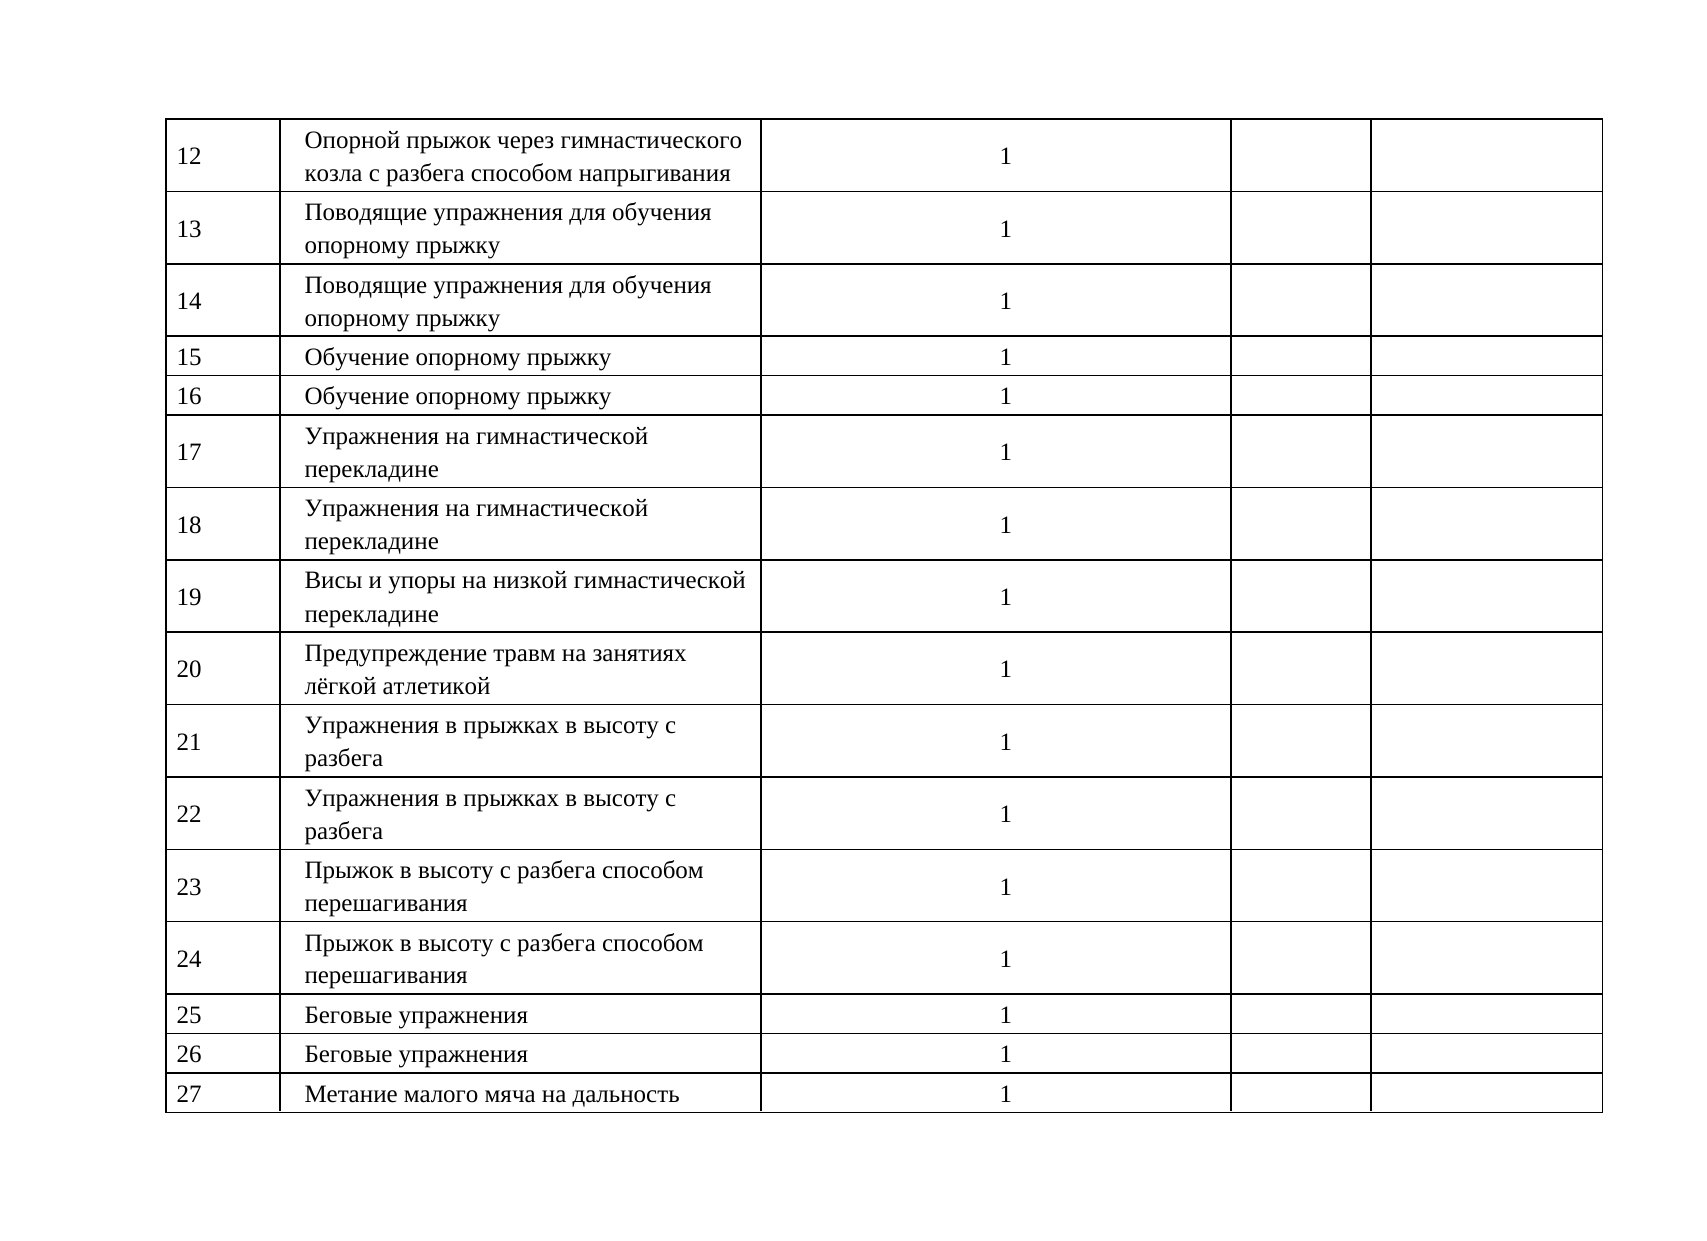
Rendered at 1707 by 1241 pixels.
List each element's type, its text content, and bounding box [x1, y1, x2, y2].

table_cell [1372, 376, 1602, 414]
table_cell [1232, 120, 1370, 191]
table_cell [1232, 416, 1370, 486]
table_cell Поводящие упражнения для обучения опорному прыжку [281, 265, 760, 335]
table_cell 17 [167, 416, 279, 486]
table_cell [1372, 922, 1602, 993]
table_cell [1232, 337, 1370, 375]
table_cell 13 [167, 192, 279, 263]
table_cell Обучение опорному прыжку [281, 337, 760, 375]
table_cell [1372, 995, 1602, 1033]
table_cell 1 [762, 633, 1230, 704]
table_cell Висы и упоры на низкой гимнастической перекладине [281, 561, 760, 631]
table_cell 19 [167, 561, 279, 631]
table_cell 20 [167, 633, 279, 704]
table_cell [1232, 192, 1370, 263]
table_cell 24 [167, 922, 279, 993]
table_cell [1232, 922, 1370, 993]
table_cell [1232, 778, 1370, 848]
table_cell Упражнения в прыжках в высоту с разбега [281, 778, 760, 848]
table_cell [1372, 633, 1602, 704]
table_cell [1372, 488, 1602, 559]
table_cell 1 [762, 705, 1230, 776]
table_cell [1232, 561, 1370, 631]
table_cell 1 [762, 416, 1230, 486]
table_cell Поводящие упражнения для обучения опорному прыжку [281, 192, 760, 263]
table_cell 1 [762, 265, 1230, 335]
table_cell [1372, 192, 1602, 263]
table_cell [1372, 1034, 1602, 1072]
table_cell Прыжок в высоту с разбега способом перешагивания [281, 850, 760, 921]
table_cell [1232, 850, 1370, 921]
table_cell 1 [762, 850, 1230, 921]
table_cell 1 [762, 120, 1230, 191]
table_cell Беговые упражнения [281, 1034, 760, 1072]
table_cell Упражнения в прыжках в высоту с разбега [281, 705, 760, 776]
table_cell Беговые упражнения [281, 995, 760, 1033]
table_cell 18 [167, 488, 279, 559]
table_cell 21 [167, 705, 279, 776]
table_cell [1372, 850, 1602, 921]
table_cell [1232, 1034, 1370, 1072]
table_cell 1 [762, 1034, 1230, 1072]
table_cell [1232, 376, 1370, 414]
table_cell Прыжок в высоту с разбега способом перешагивания [281, 922, 760, 993]
table_cell Упражнения на гимнастической перекладине [281, 416, 760, 486]
table_cell 14 [167, 265, 279, 335]
table_cell [1232, 705, 1370, 776]
table_cell 27 [167, 1074, 279, 1111]
table_cell 1 [762, 922, 1230, 993]
table_cell [1372, 1074, 1602, 1111]
table_cell 1 [762, 337, 1230, 375]
table_cell 26 [167, 1034, 279, 1072]
table_cell 16 [167, 376, 279, 414]
table_cell [1232, 995, 1370, 1033]
table_cell [1232, 1074, 1370, 1111]
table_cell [281, 120, 760, 191]
table_cell [1372, 265, 1602, 335]
table_cell [1372, 416, 1602, 486]
table_cell Предупреждение травм на занятиях лёгкой атлетикой [281, 633, 760, 704]
table_cell 15 [167, 337, 279, 375]
table_cell [1232, 265, 1370, 335]
table_cell 12 [167, 120, 279, 191]
table_cell 1 [762, 561, 1230, 631]
table_cell Обучение опорному прыжку [281, 376, 760, 414]
table_cell [1372, 561, 1602, 631]
table_cell [1372, 778, 1602, 848]
table_cell [1232, 488, 1370, 559]
table_cell 1 [762, 1074, 1230, 1111]
table_cell 1 [762, 488, 1230, 559]
table_cell 1 [762, 778, 1230, 848]
table_cell [1372, 705, 1602, 776]
table_cell [1372, 120, 1602, 191]
table_cell Упражнения на гимнастической перекладине [281, 488, 760, 559]
table_cell 23 [167, 850, 279, 921]
table_cell 22 [167, 778, 279, 848]
table_cell [1372, 337, 1602, 375]
table_cell 1 [762, 192, 1230, 263]
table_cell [281, 1074, 760, 1111]
table_cell 1 [762, 376, 1230, 414]
table_cell 25 [167, 995, 279, 1033]
table_cell [1232, 633, 1370, 704]
table_cell 1 [762, 995, 1230, 1033]
